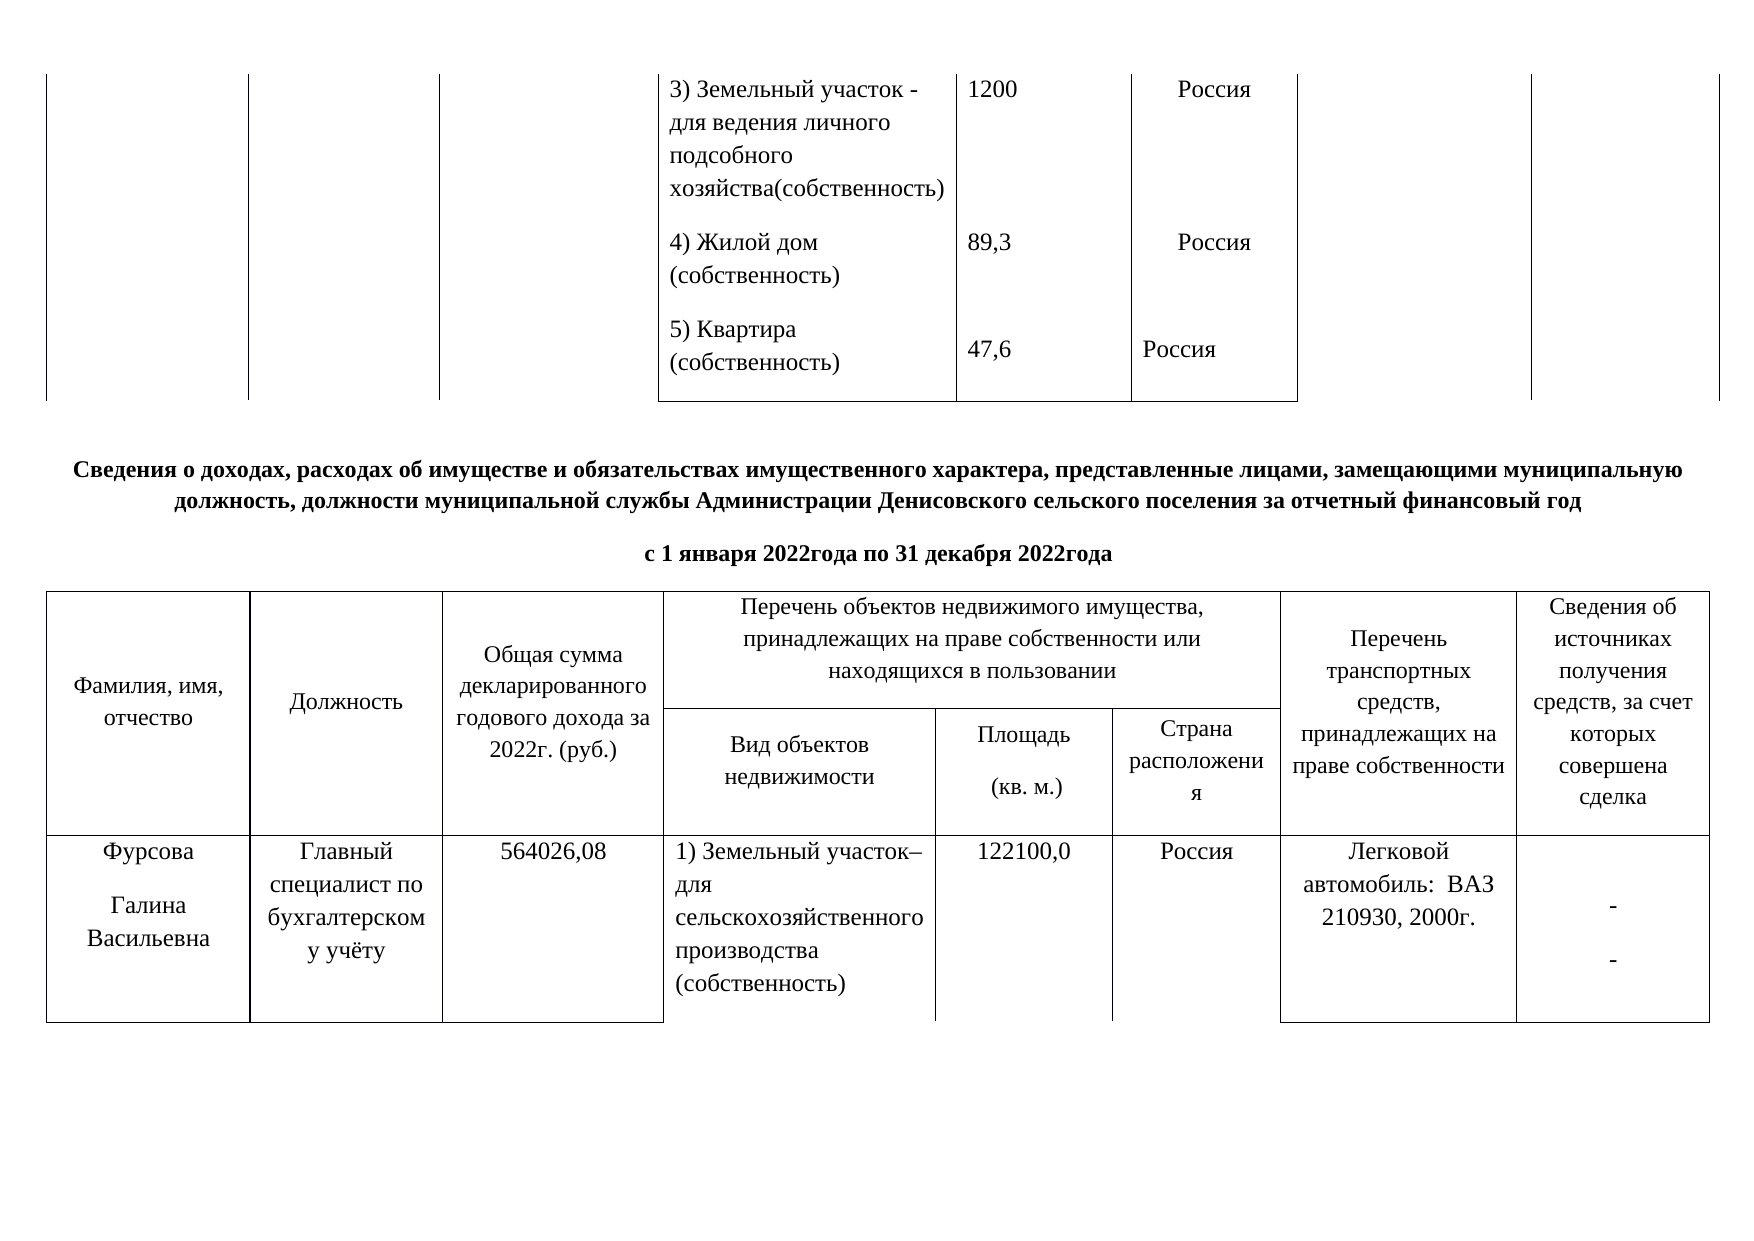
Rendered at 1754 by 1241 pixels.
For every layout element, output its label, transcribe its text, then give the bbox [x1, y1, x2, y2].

table_cell Площадь (кв. м.) [936, 709, 1112, 835]
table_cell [1281, 836, 1516, 1022]
text Сведения о доходах, расходах об имуществе и обязательствах имущественного характера, представленные лицами, замещающими муниципальную должность, должности муниципальной службы Администрации Денисовского сельского поселения за отчетный финансовый год [59, 454, 1698, 514]
table_cell 1) Земельный участок– для сельскохозяйственного производства (собственность) [664, 836, 935, 1022]
table_header Общая сумма декларированного годового дохода за 2022г. (руб.) [443, 592, 663, 835]
table_cell 3) Земельный участок -для ведения личного подсобного хозяйства(собственность) [659, 74, 956, 227]
table_header Перечень транспортных средств, принадлежащих на праве собственности [1281, 592, 1516, 835]
table_cell - - - [1517, 836, 1709, 1022]
text с 1 января 2022года по 31 декабря 2022года [59, 539, 1698, 566]
table_cell 1200 [957, 74, 1131, 227]
table_header Перечень объектов недвижимого имущества, принадлежащих на праве собственности или находящихся в пользовании [664, 592, 1280, 708]
table_cell 89,3 47,6 [957, 227, 1131, 401]
table_cell Россия [1132, 74, 1297, 227]
table_cell 564026,08 [443, 836, 663, 1022]
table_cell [47, 836, 249, 1022]
table_header Фамилия, имя, отчество [47, 592, 249, 835]
table_cell Вид объектов недвижимости [664, 709, 935, 835]
table_cell Россия [1112, 836, 1280, 1022]
table_cell 122100,0 [935, 836, 1112, 1022]
table_header Сведения об источниках получения средств, за счет которых совершена сделка [1517, 592, 1709, 835]
table_cell Страна расположения [1113, 709, 1280, 835]
table_cell Россия Россия [1132, 227, 1297, 401]
table_cell 4) Жилой дом (собственность) 5) Квартира (собственность) [659, 227, 956, 401]
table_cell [251, 836, 442, 1022]
table_header Должность [251, 592, 442, 835]
